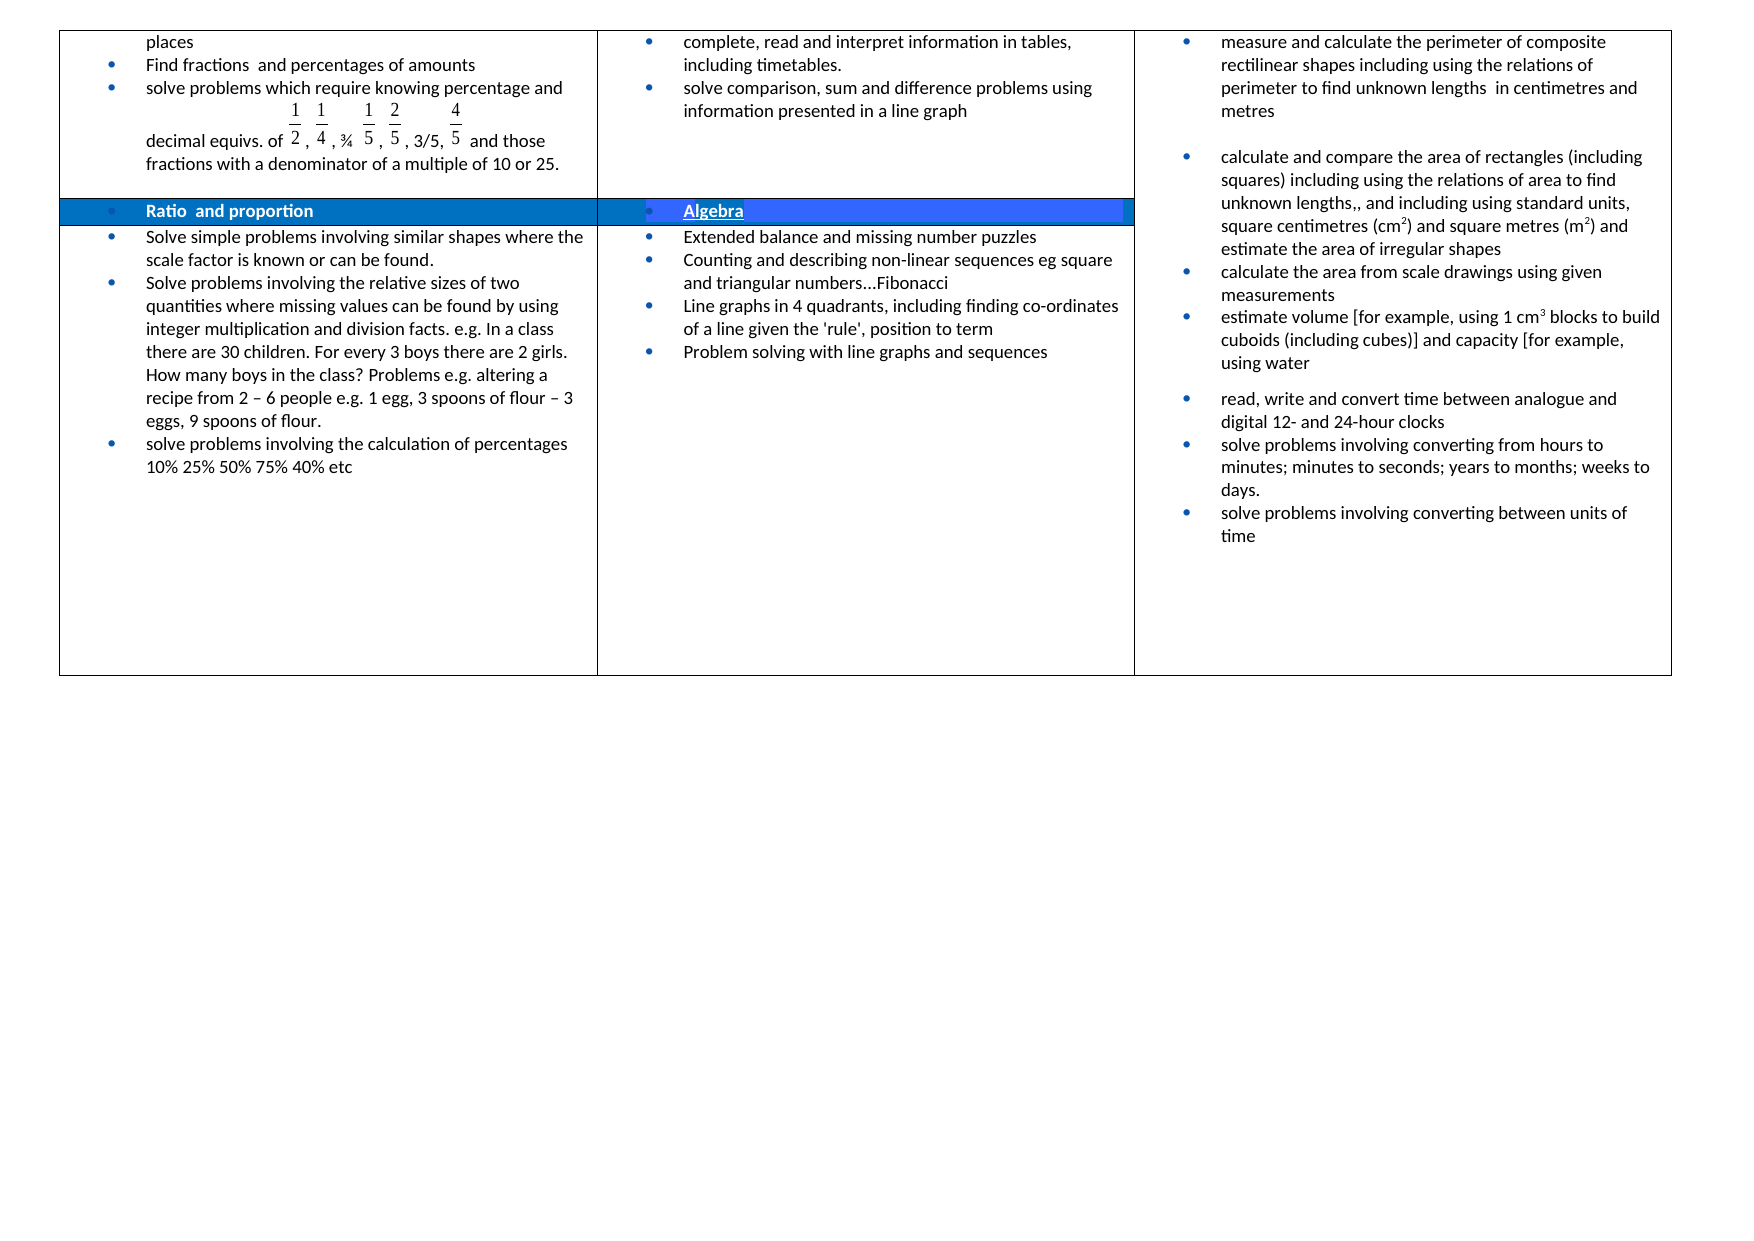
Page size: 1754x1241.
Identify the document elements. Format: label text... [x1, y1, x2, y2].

table_cell Extended balance and missing number puzzles Counting and describing non-linear sequences eg square and triangular numbers...Fibonacci Line graphs in 4 quadrants, including finding co-ordinates of a line given the 'rule', position to term Problem solving with line graphs and sequences [598, 226, 1134, 674]
table_cell Algebra [598, 199, 1134, 225]
table_cell Solve simple problems involving similar shapes where the scale factor is known or can be found. Solve problems involving the relative sizes of two quantities where missing values can be found by using integer multiplication and division facts. e.g. In a class there are 30 children. For every 3 boys there are 2 girls. How many boys in the class? Problems e.g. altering a recipe from 2 – 6 people e.g. 1 egg, 3 spoons of flour – 3 eggs, 9 spoons of flour. solve problems involving the calculation of percentages 10% 25% 50% 75% 40% etc [60, 226, 597, 674]
table_cell Ratio and proportion [60, 199, 597, 225]
table_cell complete, read and interpret information in tables, including timetables. solve comparison, sum and difference problems using information presented in a line graph [598, 31, 1134, 198]
